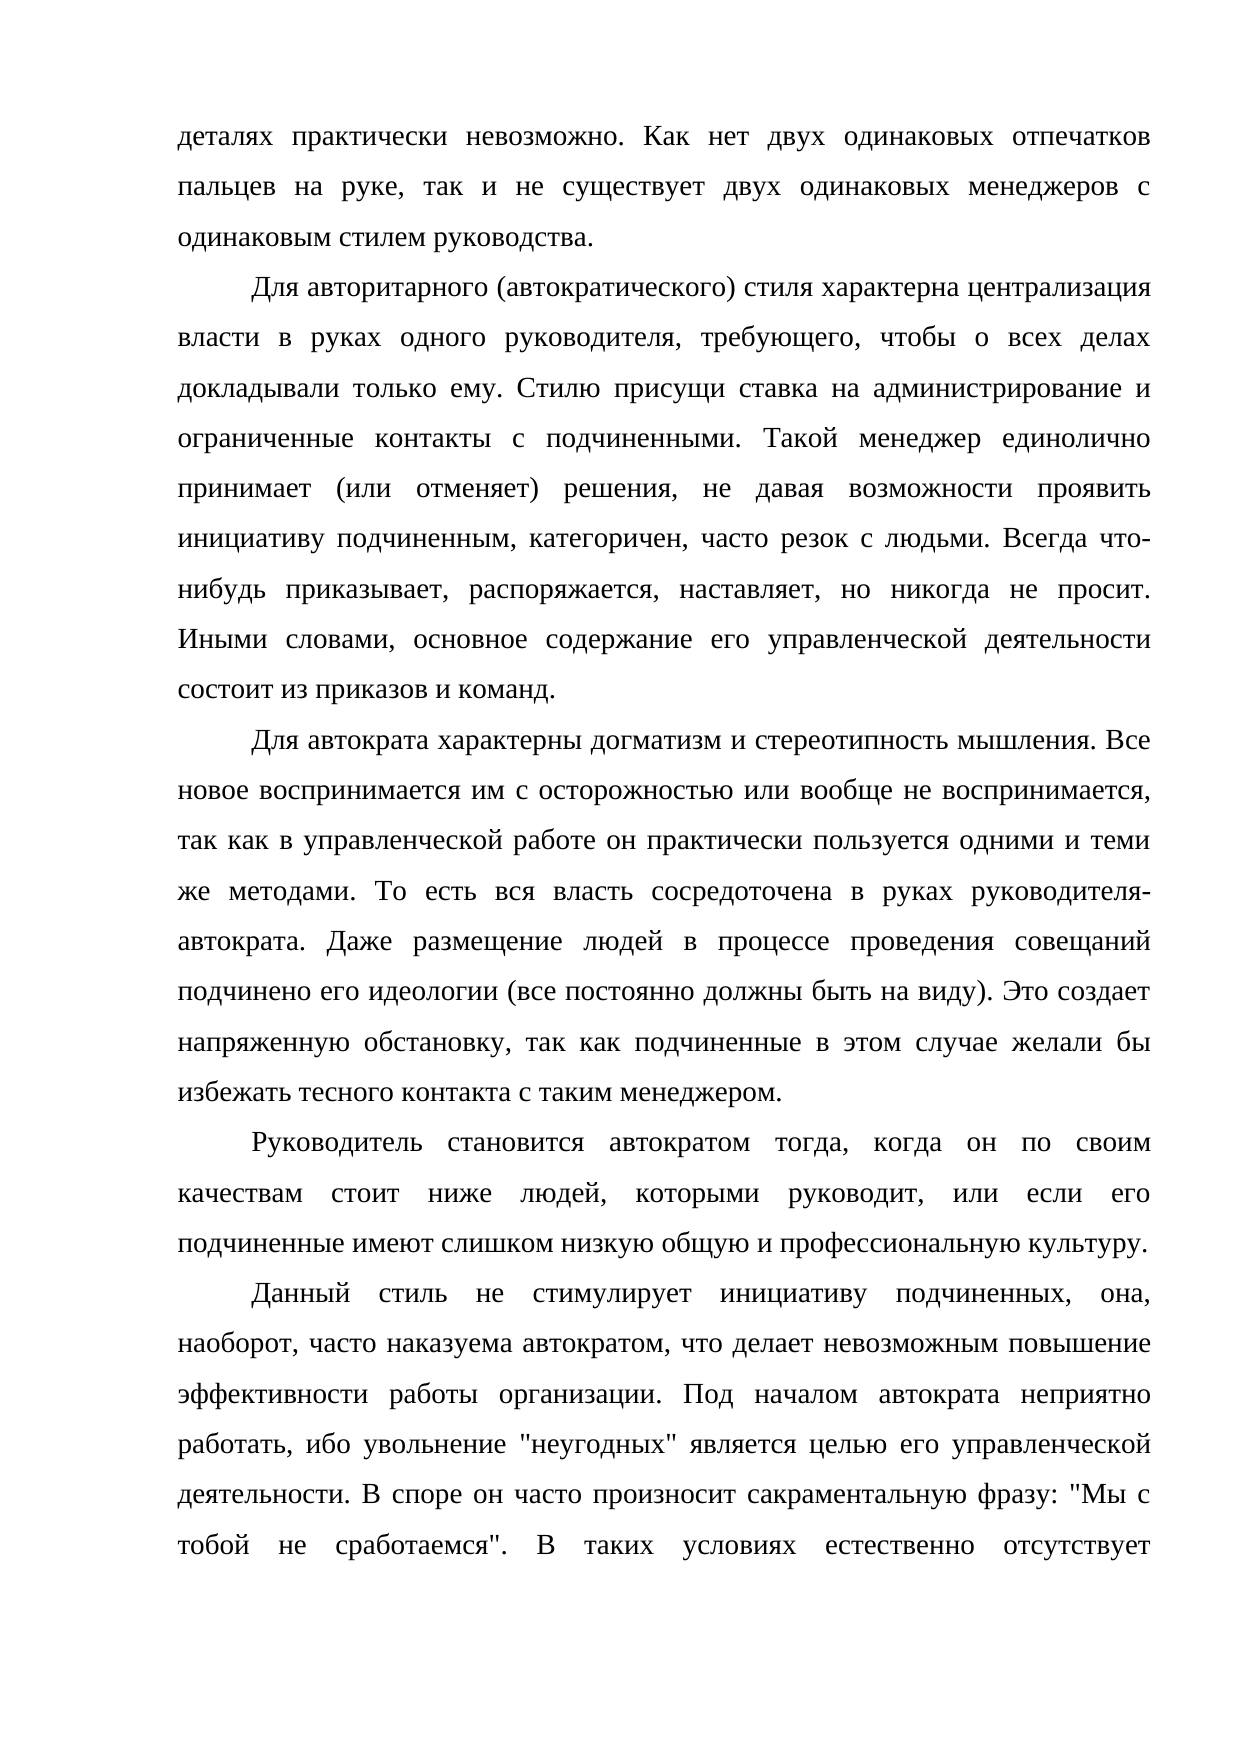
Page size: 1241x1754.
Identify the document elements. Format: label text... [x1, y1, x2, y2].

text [177, 118, 1152, 252]
text Для автократа характерны догматизм и стереотипность мышления. Все новое воспринимается им с осторожностью или вообще не воспринимается, так как в управленческой работе он практически пользуется одними и теми же методами. То есть вся власть сосредоточена в руках руководителя-автократа. Даже размещение людей в процессе проведения совещаний подчинено его идеологии (все постоянно должны быть на виду). Это создает напряженную обстановку, так как подчиненные в этом случае желали бы избежать тесного контакта с таким менеджером. [177, 722, 1152, 1108]
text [177, 1275, 1152, 1560]
text Для авторитарного (автократического) стиля характерна централизация власти в руках одного руководителя, требующего, чтобы о всех делах докладывали только ему. Стилю присущи ставка на администрирование и ограниченные контакты с подчиненными. Такой менеджер единолично принимает (или отменяет) решения, не давая возможности проявить инициативу подчиненным, категоричен, часто резок с людьми. Всегда что-нибудь приказывает, распоряжается, наставляет, но никогда не просит. Иными словами, основное содержание его управленческой деятельности состоит из приказов и команд. [177, 269, 1152, 705]
text Руководитель становится автократом тогда, когда он по своим качествам стоит ниже людей, которыми руководит, или если его подчиненные имеют слишком низкую общую и профессиональную культуру. [177, 1124, 1152, 1258]
